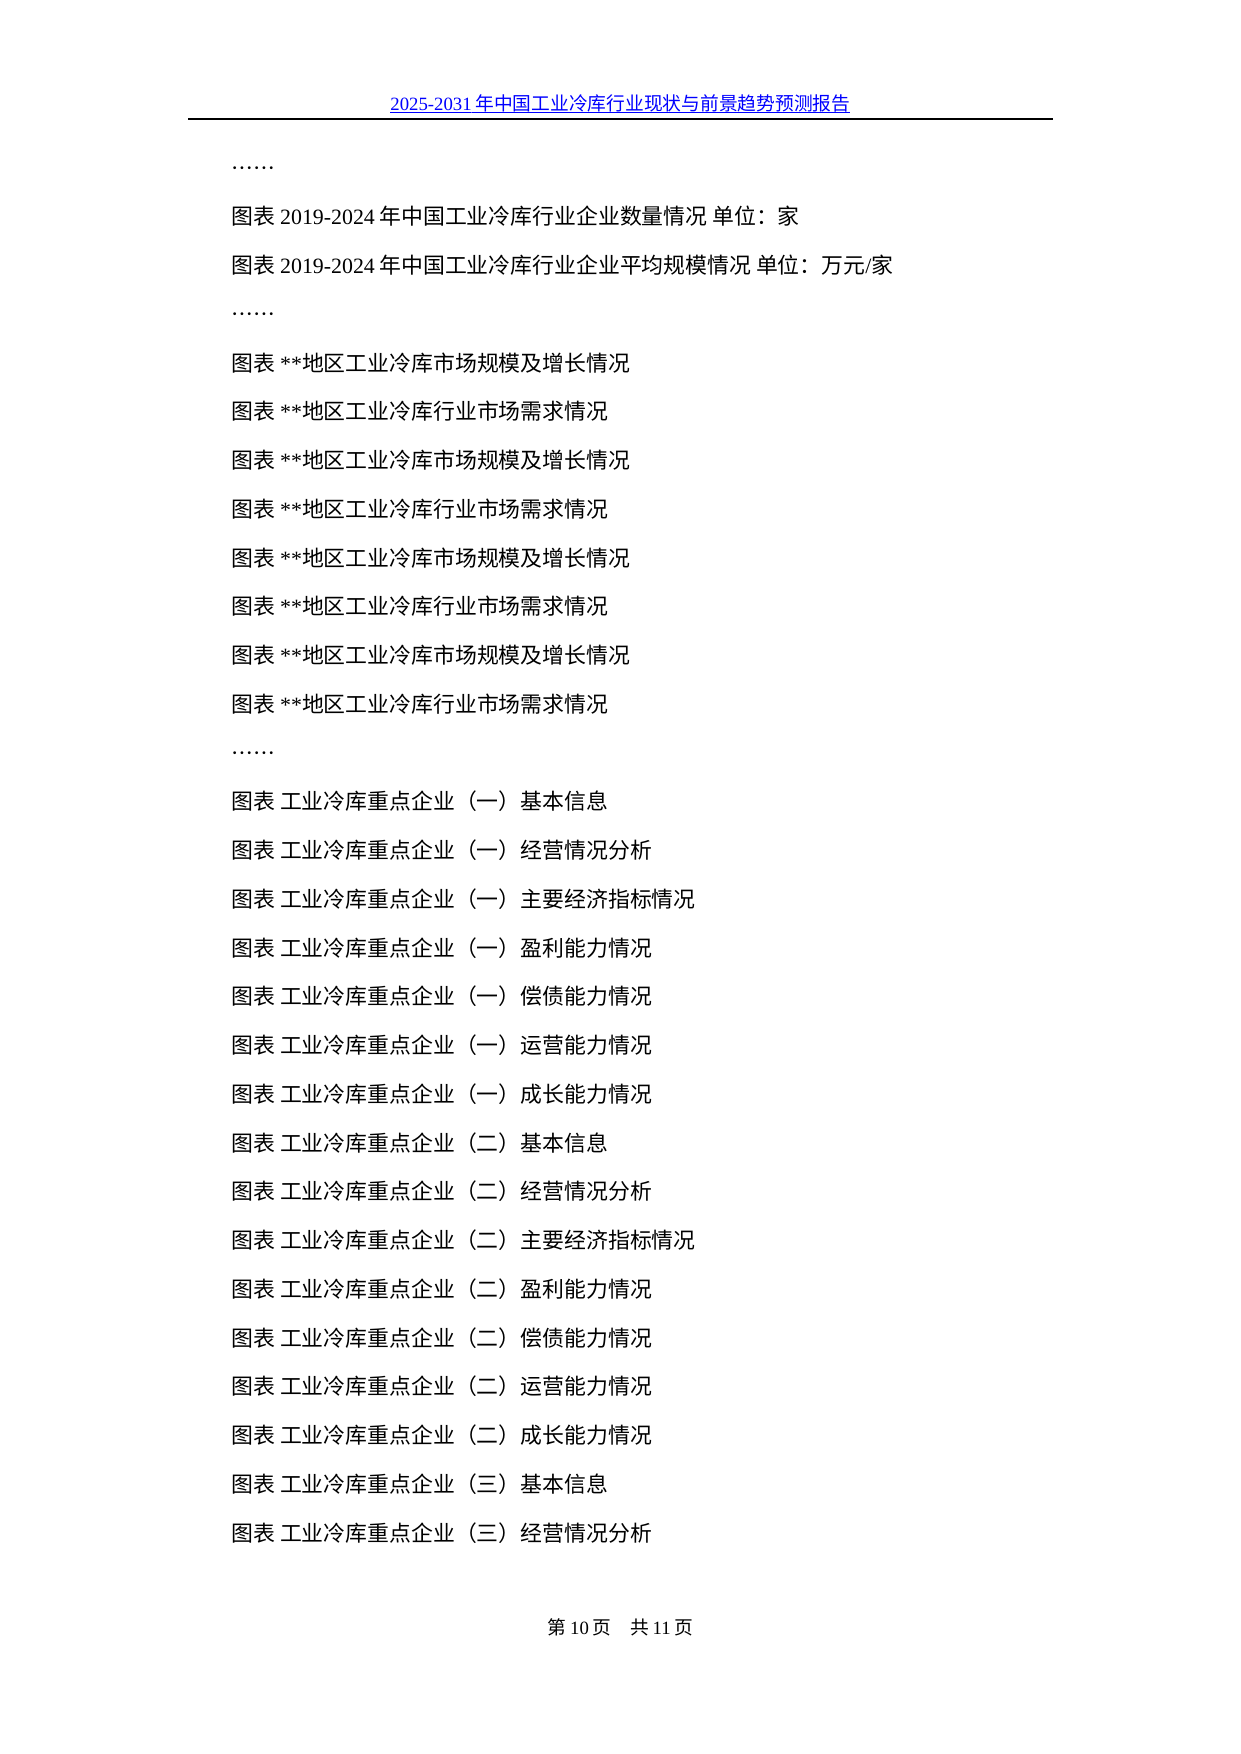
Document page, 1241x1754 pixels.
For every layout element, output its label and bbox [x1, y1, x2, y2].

text [187, 150, 1053, 1548]
